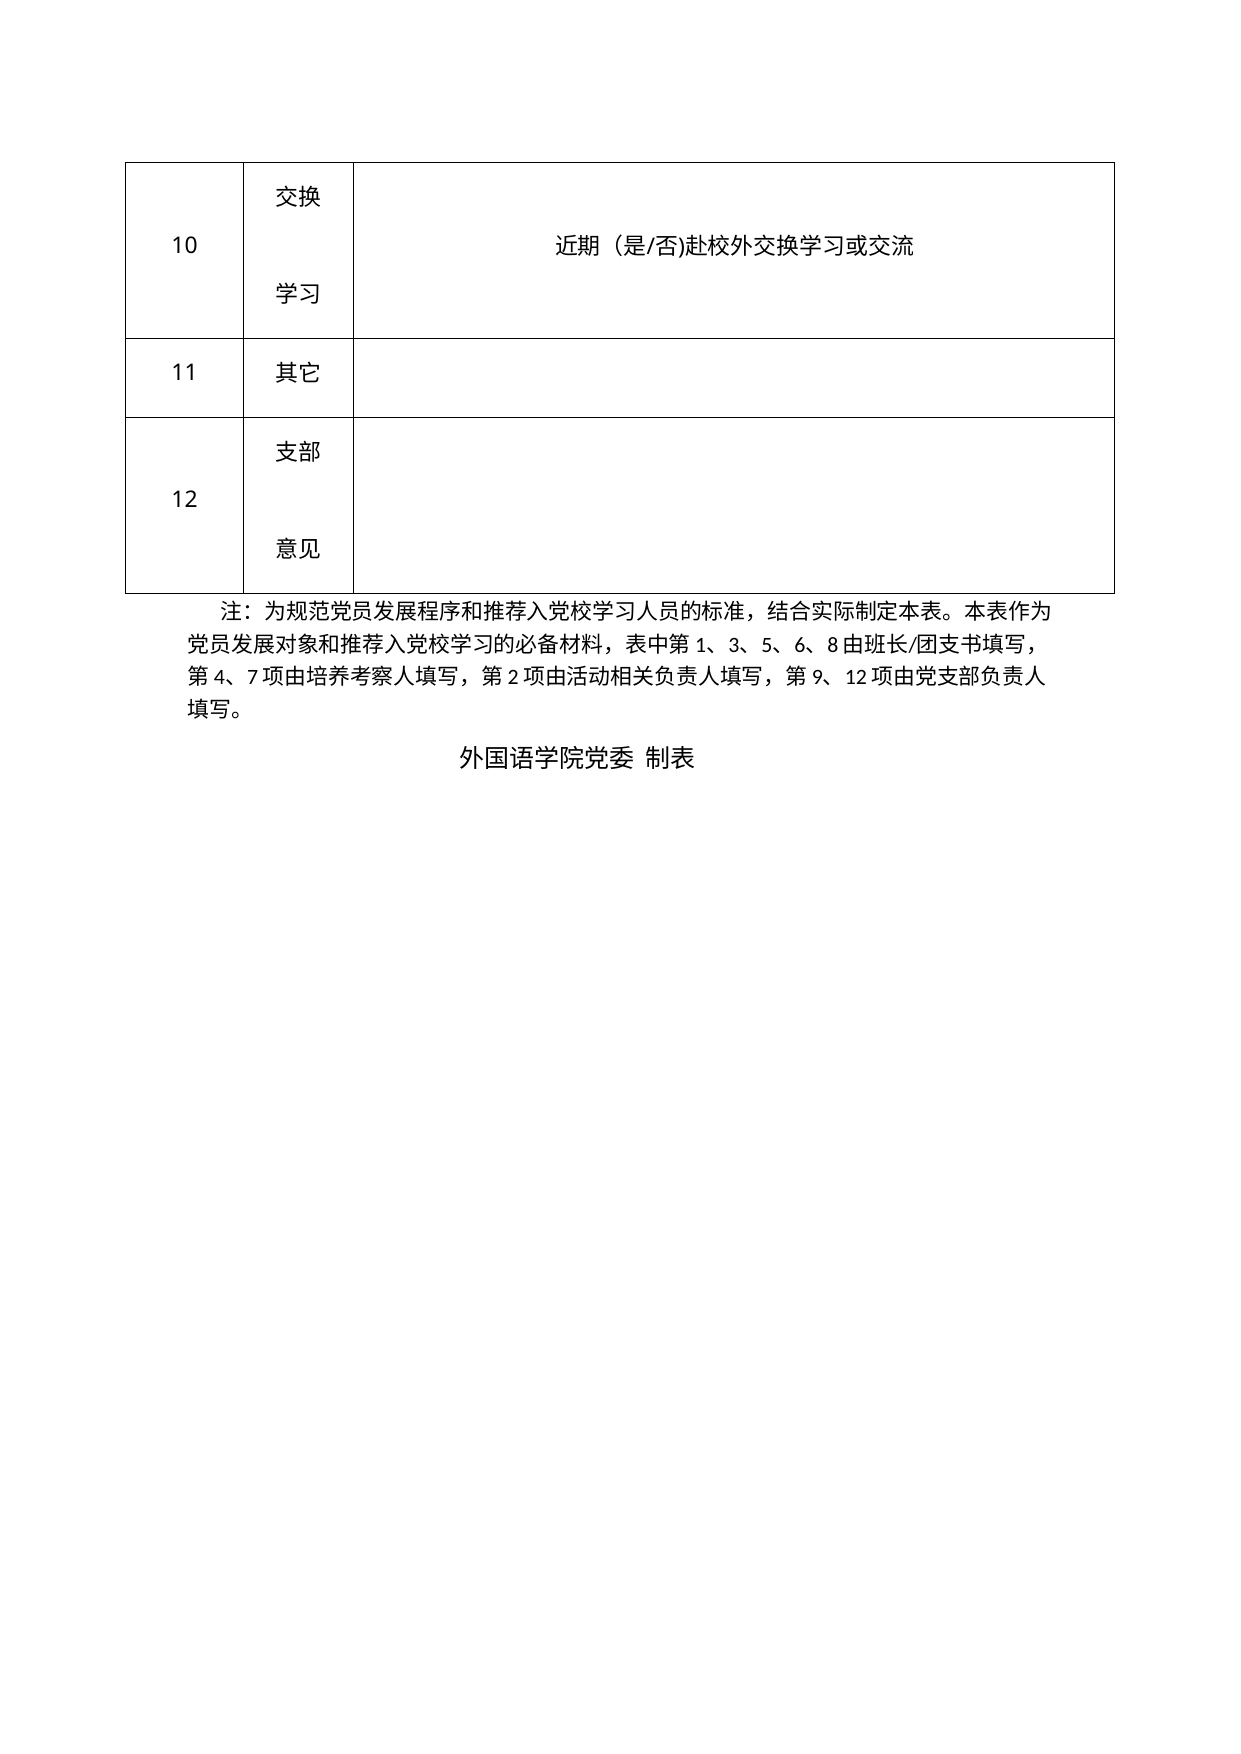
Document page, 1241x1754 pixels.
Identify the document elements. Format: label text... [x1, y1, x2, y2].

table_cell 支部 意见 [244, 418, 353, 593]
table_cell 其它 [244, 339, 353, 417]
table_cell 11 [126, 339, 243, 417]
table_cell 交换 学习 [244, 163, 353, 338]
table_cell 近期（是/否)赴校外交换学习或交流 [354, 163, 1114, 338]
table_cell 10 [126, 163, 243, 338]
table_cell [354, 418, 1114, 593]
table_cell 12 [126, 418, 243, 593]
text 外国语学院党委 制表 [187, 724, 1053, 789]
table_cell [354, 339, 1114, 417]
text 注：为规范党员发展程序和推荐入党校学习人员的标准，结合实际制定本表。本表作为党员发展对象和推荐入党校学习的必备材料，表中第1、3、5、6、8由班长/团支书填写，第4、7项由培养考察人填写，第2项由活动相关负责人填写，第9、12项由党支部负责人填写。 [187, 594, 1053, 724]
